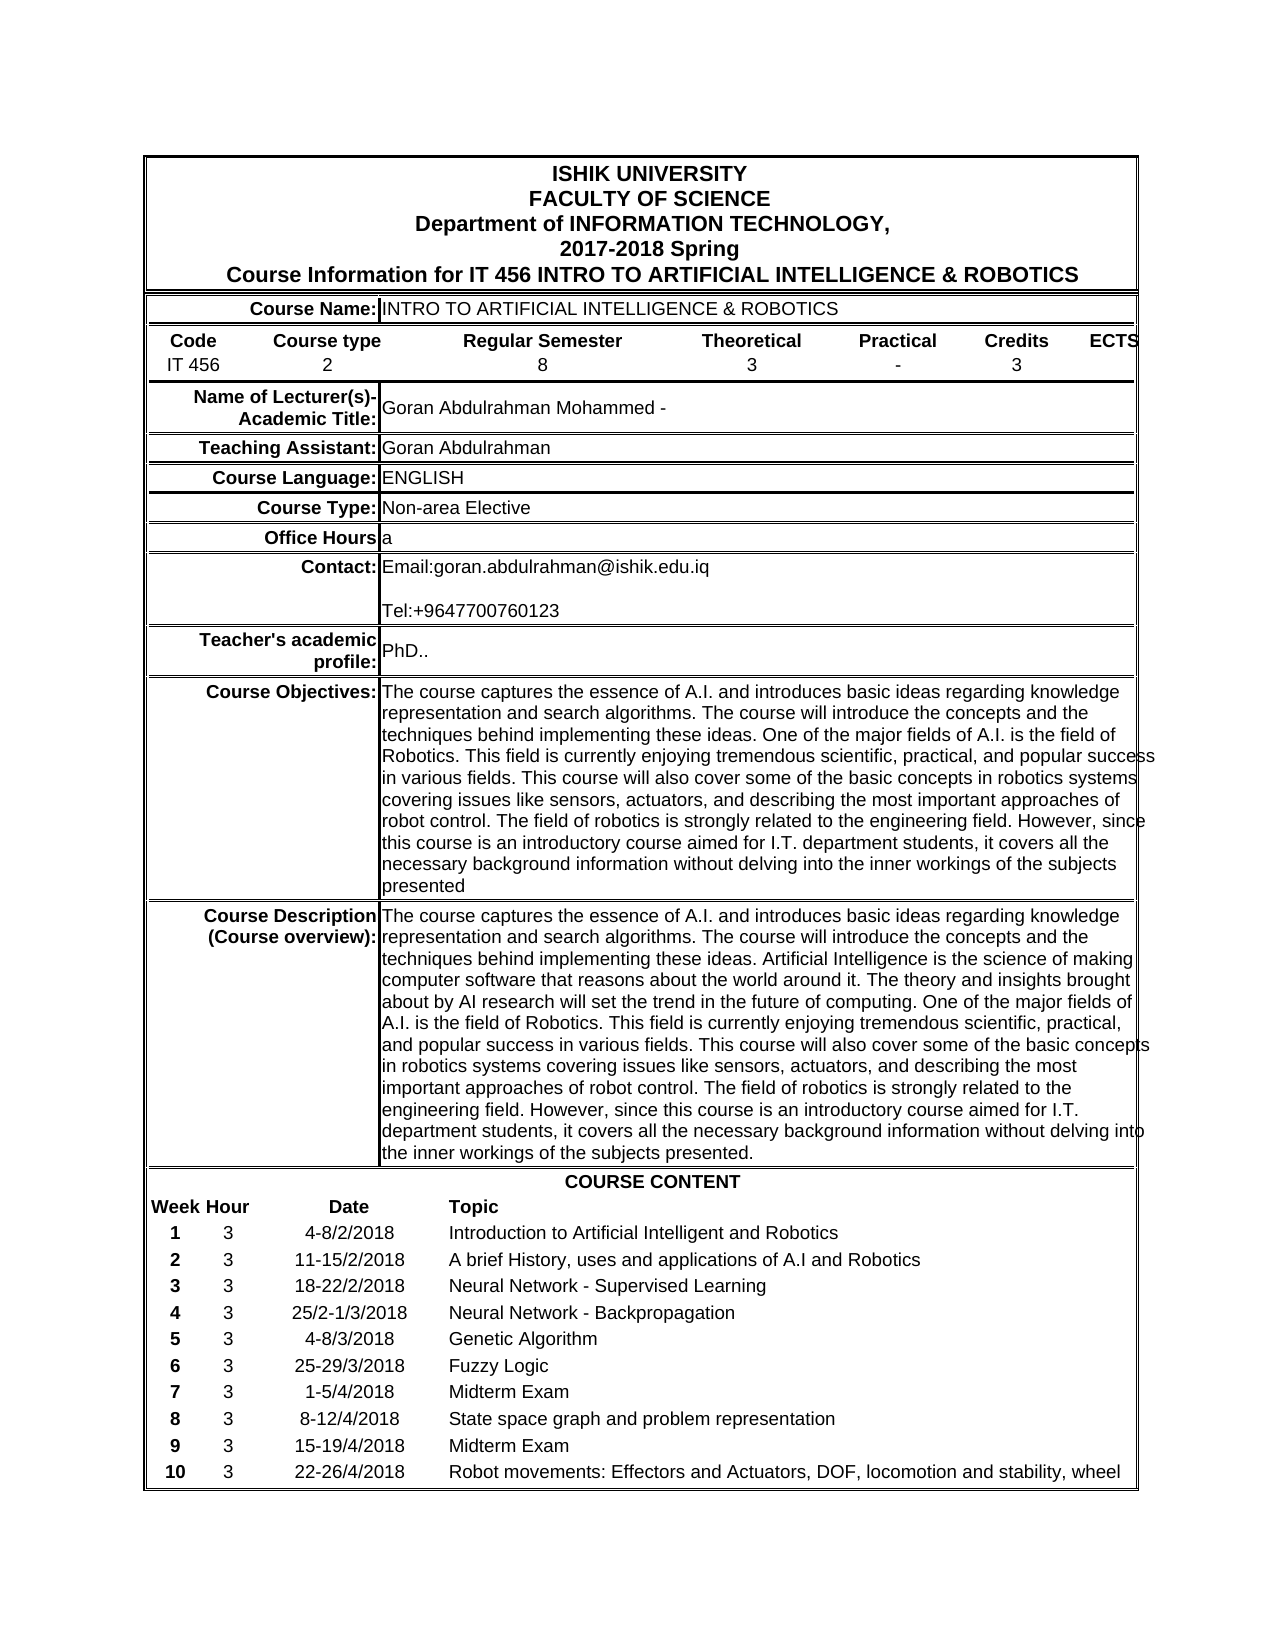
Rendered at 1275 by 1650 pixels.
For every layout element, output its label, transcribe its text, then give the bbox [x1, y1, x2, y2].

table_header Peer review [138, 150, 1137, 1496]
